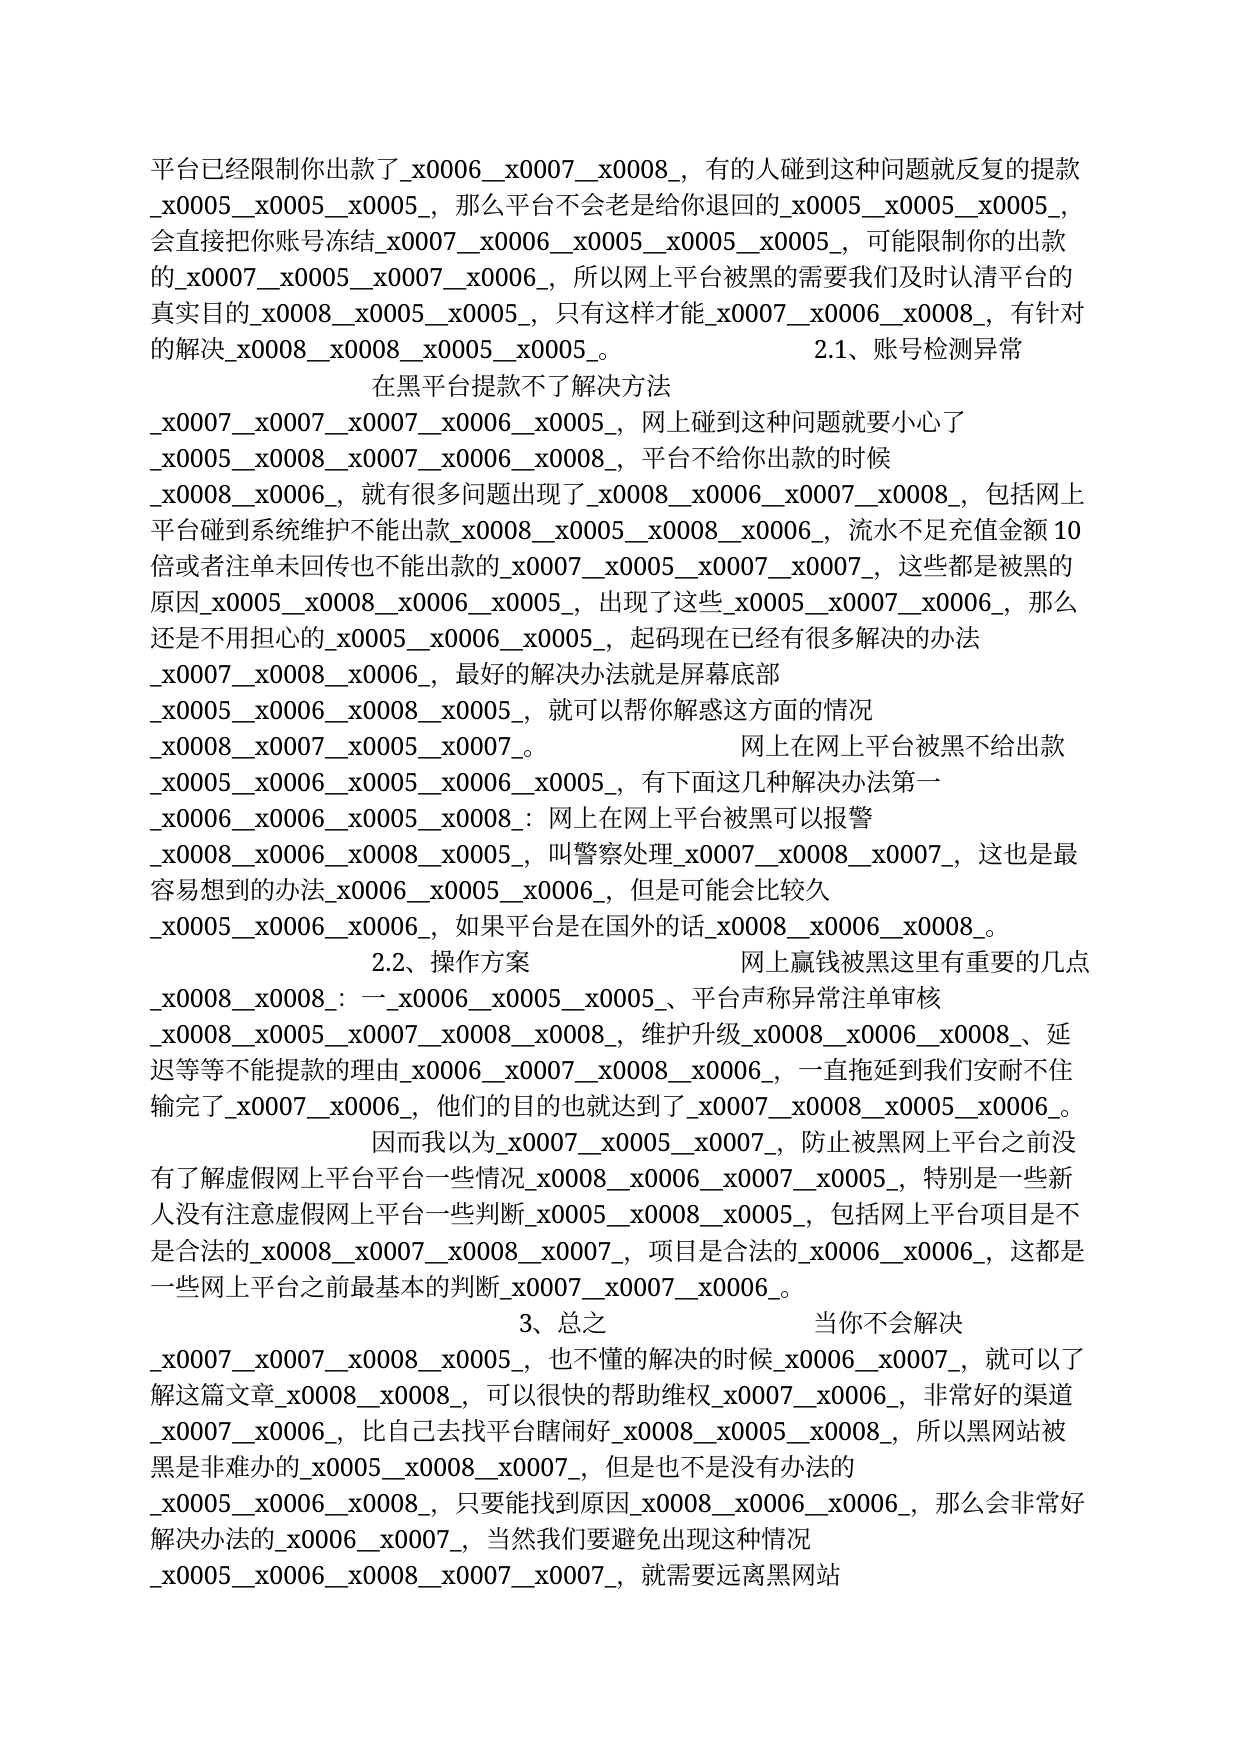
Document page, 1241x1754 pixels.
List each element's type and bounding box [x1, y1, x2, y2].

text [150, 150, 1090, 1592]
